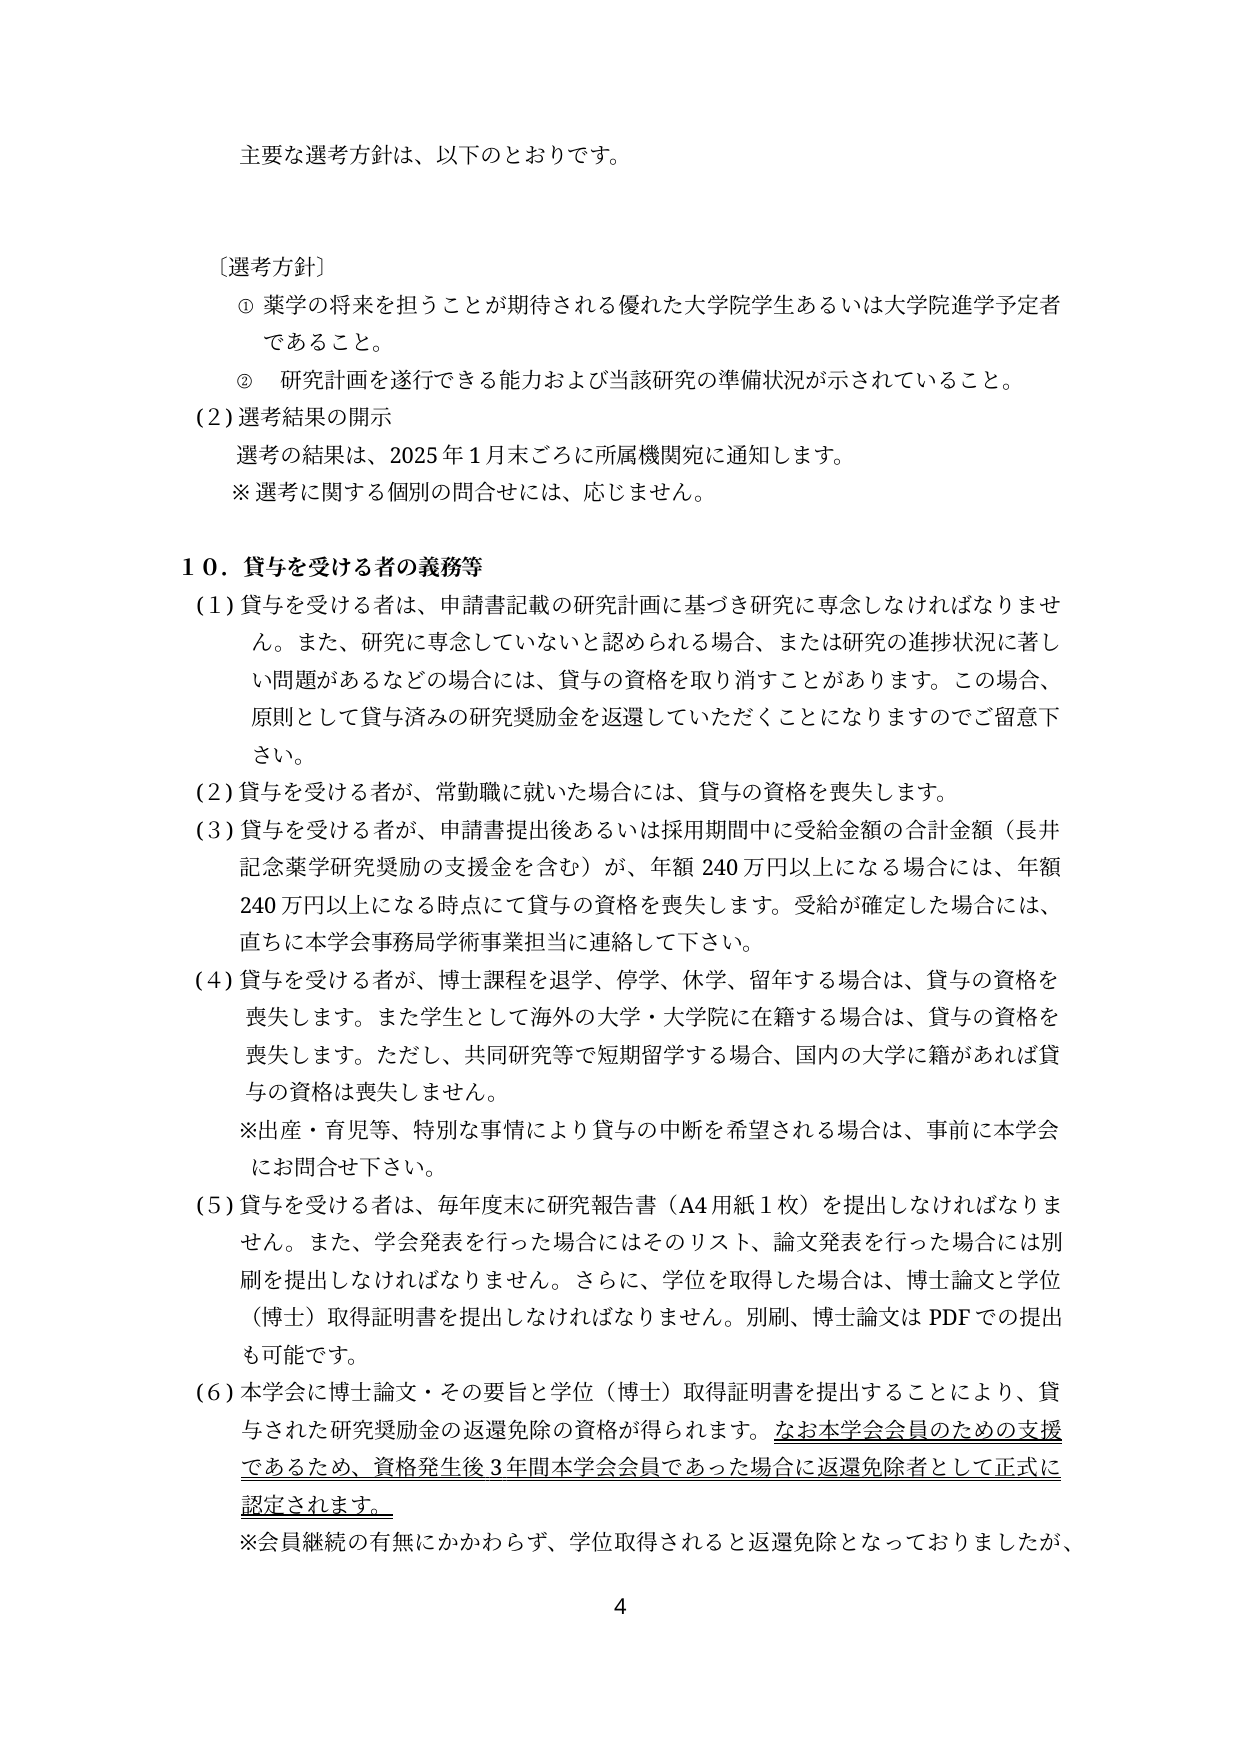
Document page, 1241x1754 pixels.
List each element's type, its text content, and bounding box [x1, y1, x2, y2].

list 研究計画を遂行できる能力および当該研究の準備状況が示されていること。 [236, 360, 1063, 397]
text (２) 選考結果の開示 [196, 397, 1063, 435]
text (４) 貸与を受ける者が、博士課程を退学、停学、休学、留年する場合は、貸与の資格を喪失します。また学生として海外の大学・大学院に在籍する場合は、貸与の資格を喪失します。ただし、共同研究等で短期留学する場合、国内の大学に籍があれば貸与の資格は喪失しません。 [195, 960, 1063, 1110]
text (２) 貸与を受ける者が、常勤職に就いた場合には、貸与の資格を喪失します。 [196, 772, 1063, 810]
text 主要な選考方針は、以下のとおりです。 [207, 135, 1063, 172]
text ※ 選考に関する個別の問合せには、応じません。 [177, 472, 1063, 510]
text １０．貸与を受ける者の義務等 [177, 547, 1063, 585]
text (１) 貸与を受ける者は、申請書記載の研究計画に基づき研究に専念しなければなりません。また、研究に専念していないと認められる場合、または研究の進捗状況に著しい問題があるなどの場合には、貸与の資格を取り消すことがあります。この場合、原則として貸与済みの研究奨励金を返還していただくことになりますのでご留意下さい。 [196, 585, 1063, 772]
text 〔選考方針〕 [207, 247, 1063, 285]
text ※出産・育児等、特別な事情により貸与の中断を希望される場合は、事前に本学会にお問合せ下さい。 [239, 1110, 1063, 1185]
text (３) 貸与を受ける者が、申請書提出後あるいは採用期間中に受給金額の合計金額（長井記念薬学研究奨励の支援金を含む）が、年額240万円以上になる場合には、年額240万円以上になる時点にて貸与の資格を喪失します。受給が確定した場合には、直ちに本学会事務局学術事業担当に連絡して下さい。 [196, 810, 1063, 960]
list 薬学の将来を担うことが期待される優れた大学院学生あるいは大学院進学予定者であること。 [237, 285, 1063, 360]
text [239, 1522, 1063, 1560]
text 選考の結果は、2025年1月末ごろに所属機関宛に通知します。 [236, 435, 1063, 472]
text (６) 本学会に博士論文・その要旨と学位（博士）取得証明書を提出することにより、貸与された研究奨励金の返還免除の資格が得られます。なお本学会会員のための支援であるため、資格発生後3年間本学会会員であった場合に返還免除者として正式に認定されます。 [196, 1372, 1063, 1522]
text (５) 貸与を受ける者は、毎年度末に研究報告書（A4用紙１枚）を提出しなければなりません。また、学会発表を行った場合にはそのリスト、論文発表を行った場合には別刷を提出しなければなりません。さらに、学位を取得した場合は、博士論文と学位（博士）取得証明書を提出しなければなりません。別刷、博士論文はPDFでの提出も可能です。 [196, 1185, 1063, 1372]
